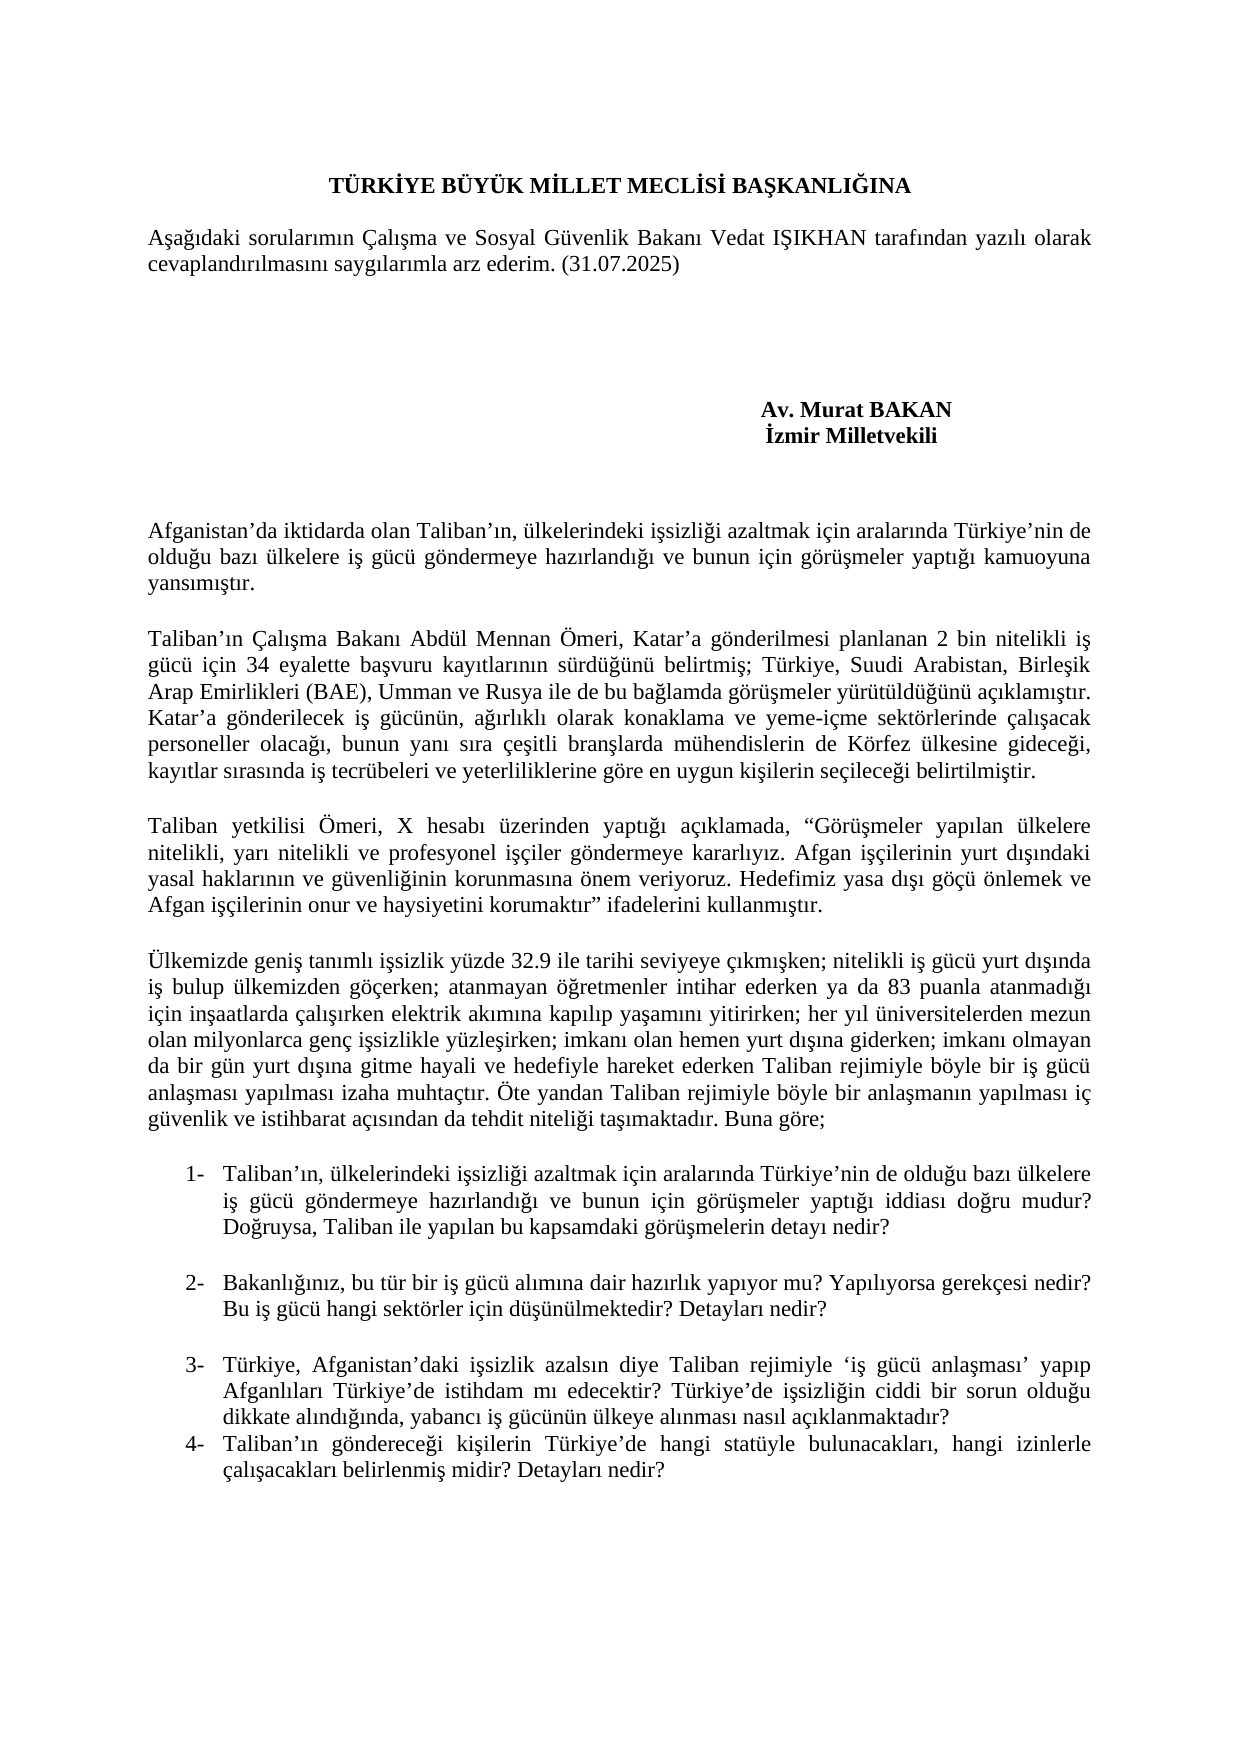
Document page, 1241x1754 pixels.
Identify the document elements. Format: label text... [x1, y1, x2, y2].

text Afganistan’da iktidarda olan Taliban’ın, ülkelerindeki işsizliği azaltmak için aralarında Türkiye’nin de olduğu bazı ülkelere iş gücü göndermeye hazırlandığı ve bunun için görüşmeler yaptığı kamuoyuna yansımıştır. [148, 517, 1093, 596]
text Ülkemizde geniş tanımlı işsizlik yüzde 32.9 ile tarihi seviyeye çıkmışken; nitelikli iş gücü yurt dışında iş bulup ülkemizden göçerken; atanmayan öğretmenler intihar ederken ya da 83 puanla atanmadığı için inşaatlarda çalışırken elektrik akımına kapılıp yaşamını yitirirken; her yıl üniversitelerden mezun olan milyonlarca genç işsizlikle yüzleşirken; imkanı olan hemen yurt dışına giderken; imkanı olmayan da bir gün yurt dışına gitme hayali ve hedefiyle hareket ederken Taliban rejimiyle böyle bir iş gücü anlaşması yapılması izaha muhtaçtır. Öte yandan Taliban rejimiyle böyle bir anlaşmanın yapılması iç güvenlik ve istihbarat açısından da tehdit niteliği taşımaktadır. Buna göre; [148, 947, 1093, 1131]
list Bakanlığınız, bu tür bir iş gücü alımına dair hazırlık yapıyor mu? Yapılıyorsa gerekçesi nedir? Bu iş gücü hangi sektörler için düşünülmektedir? Detayları nedir? [185, 1269, 1093, 1321]
text Av. Murat BAKAN [148, 396, 1093, 422]
list Taliban’ın göndereceği kişilerin Türkiye’de hangi statüyle bulunacakları, hangi izinlerle çalışacakları belirlenmiş midir? Detayları nedir? [185, 1430, 1093, 1482]
list Türkiye, Afganistan’daki işsizlik azalsın diye Taliban rejimiyle ‘iş gücü anlaşması’ yapıp Afganlıları Türkiye’de istihdam mı edecektir? Türkiye’de işsizliğin ciddi bir sorun olduğu dikkate alındığında, yabancı iş gücünün ülkeye alınması nasıl açıklanmaktadır? [185, 1351, 1093, 1430]
list Taliban’ın, ülkelerindeki işsizliği azaltmak için aralarında Türkiye’nin de olduğu bazı ülkelere iş gücü göndermeye hazırlandığı ve bunun için görüşmeler yaptığı iddiası doğru mudur? Doğruysa, Taliban ile yapılan bu kapsamdaki görüşmelerin detayı nedir? [185, 1161, 1093, 1239]
text İzmir Milletvekili [148, 422, 1093, 449]
text Taliban yetkilisi Ömeri, X hesabı üzerinden yaptığı açıklamada, “Görüşmeler yapılan ülkelere nitelikli, yarı nitelikli ve profesyonel işçiler göndermeye kararlıyız. Afgan işçilerinin yurt dışındaki yasal haklarının ve güvenliğinin korunmasına önem veriyoruz. Hedefimiz yasa dışı göçü önlemek ve Afgan işçilerinin onur ve haysiyetini korumaktır” ifadelerini kullanmıştır. [148, 812, 1093, 918]
text TÜRKİYE BÜYÜK MİLLET MECLİSİ BAŞKANLIĞINA [148, 173, 1093, 199]
text Aşağıdaki sorularımın Çalışma ve Sosyal Güvenlik Bakanı Vedat IŞIKHAN tarafından yazılı olarak cevaplandırılmasını saygılarımla arz ederim. (31.07.2025) [148, 224, 1093, 277]
text Taliban’ın Çalışma Bakanı Abdül Mennan Ömeri, Katar’a gönderilmesi planlanan 2 bin nitelikli iş gücü için 34 eyalette başvuru kayıtlarının sürdüğünü belirtmiş; Türkiye, Suudi Arabistan, Birleşik Arap Emirlikleri (BAE), Umman ve Rusya ile de bu bağlamda görüşmeler yürütüldüğünü açıklamıştır. Katar’a gönderilecek iş gücünün, ağırlıklı olarak konaklama ve yeme-içme sektörlerinde çalışacak personeller olacağı, bunun yanı sıra çeşitli branşlarda mühendislerin de Körfez ülkesine gideceği, kayıtlar sırasında iş tecrübeleri ve yeterliliklerine göre en uygun kişilerin seçileceği belirtilmiştir. [148, 625, 1093, 783]
